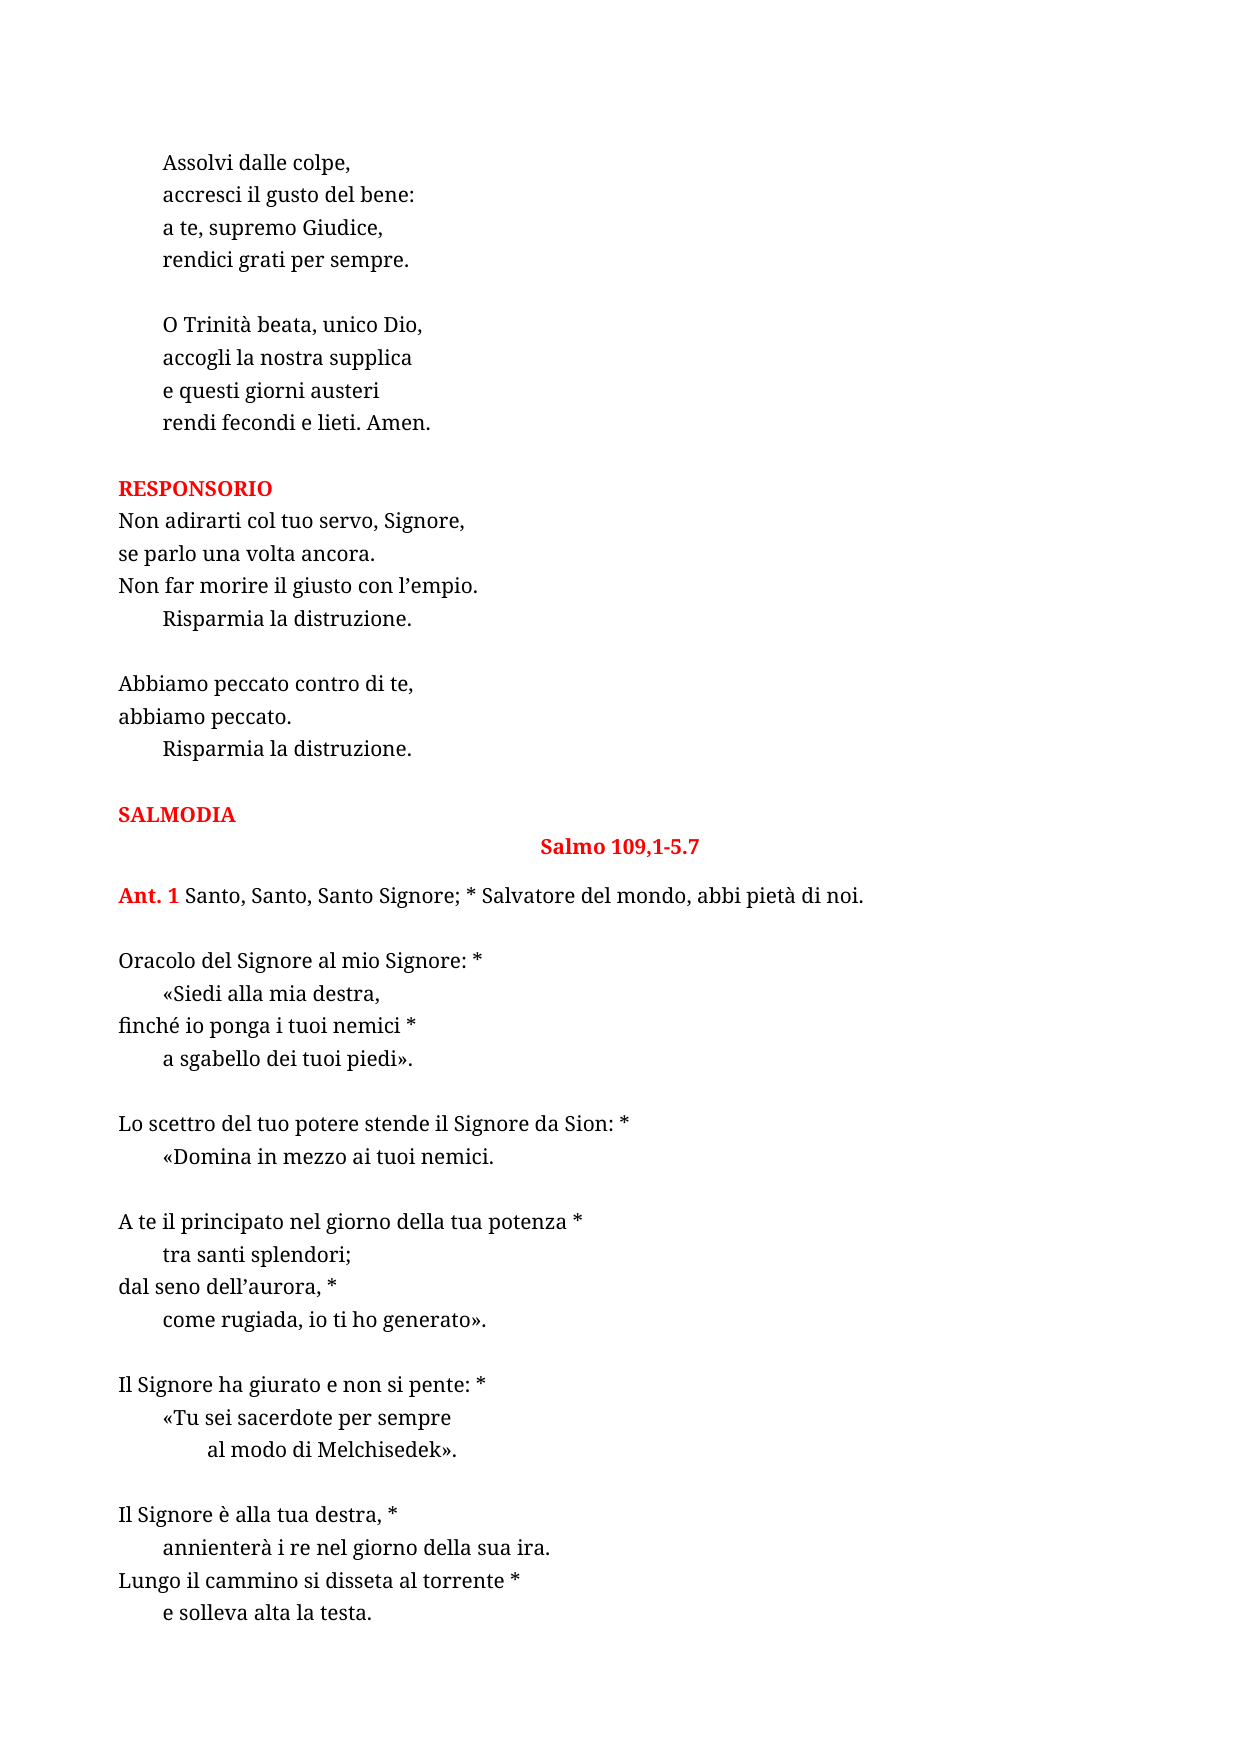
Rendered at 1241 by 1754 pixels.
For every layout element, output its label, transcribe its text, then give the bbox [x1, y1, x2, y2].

text Assolvi dalle colpe, [162, 148, 1122, 176]
text Il Signore è alla tua destra, * [118, 1501, 1122, 1529]
text annienterà i re nel giorno della sua ira. [118, 1533, 1122, 1562]
text Oracolo del Signore al mio Signore: * [118, 946, 1122, 975]
text O Trinità beata, unico Dio, [162, 311, 1122, 339]
text «Tu sei sacerdote per sempre [118, 1403, 1122, 1431]
text Abbiamo peccato contro di te, [118, 669, 1122, 698]
text tra santi splendori; [118, 1240, 1122, 1268]
text Ant. 1 Santo, Santo, Santo Signore; * Salvatore del mondo, abbi pietà di noi. [118, 881, 1122, 909]
text «Siedi alla mia destra, [118, 979, 1122, 1007]
text Lungo il cammino si disseta al torrente * [118, 1566, 1122, 1594]
text se parlo una volta ancora. [118, 539, 1122, 567]
text finché io ponga i tuoi nemici * [118, 1012, 1122, 1040]
text e solleva alta la testa. [118, 1598, 1122, 1627]
text a sgabello dei tuoi piedi». [118, 1044, 1122, 1073]
text Salmo 109,1-5.7 [118, 832, 1122, 861]
text Risparmia la distruzione. [118, 734, 1122, 763]
text a te, supremo Giudice, [162, 213, 1122, 241]
text al modo di Melchisedek». [162, 1435, 1122, 1464]
text abbiamo peccato. [118, 702, 1122, 730]
text dal seno dell’aurora, * [118, 1272, 1122, 1301]
text Risparmia la distruzione. [118, 604, 1122, 632]
text accresci il gusto del bene: [162, 180, 1122, 209]
text SALMODIA [118, 800, 1122, 828]
text rendi fecondi e lieti. Amen. [162, 408, 1122, 437]
text RESPONSORIO [118, 474, 1122, 502]
text Lo scettro del tuo potere stende il Signore da Sion: * [118, 1109, 1122, 1138]
text A te il principato nel giorno della tua potenza * [118, 1207, 1122, 1236]
text e questi giorni austeri [162, 376, 1122, 404]
text «Domina in mezzo ai tuoi nemici. [118, 1142, 1122, 1170]
text Il Signore ha giurato e non si pente: * [118, 1370, 1122, 1399]
text come rugiada, io ti ho generato». [118, 1305, 1122, 1333]
text accogli la nostra supplica [162, 343, 1122, 372]
text Non adirarti col tuo servo, Signore, [118, 506, 1122, 535]
text Non far morire il giusto con l’empio. [118, 571, 1122, 600]
text rendici grati per sempre. [162, 245, 1122, 274]
